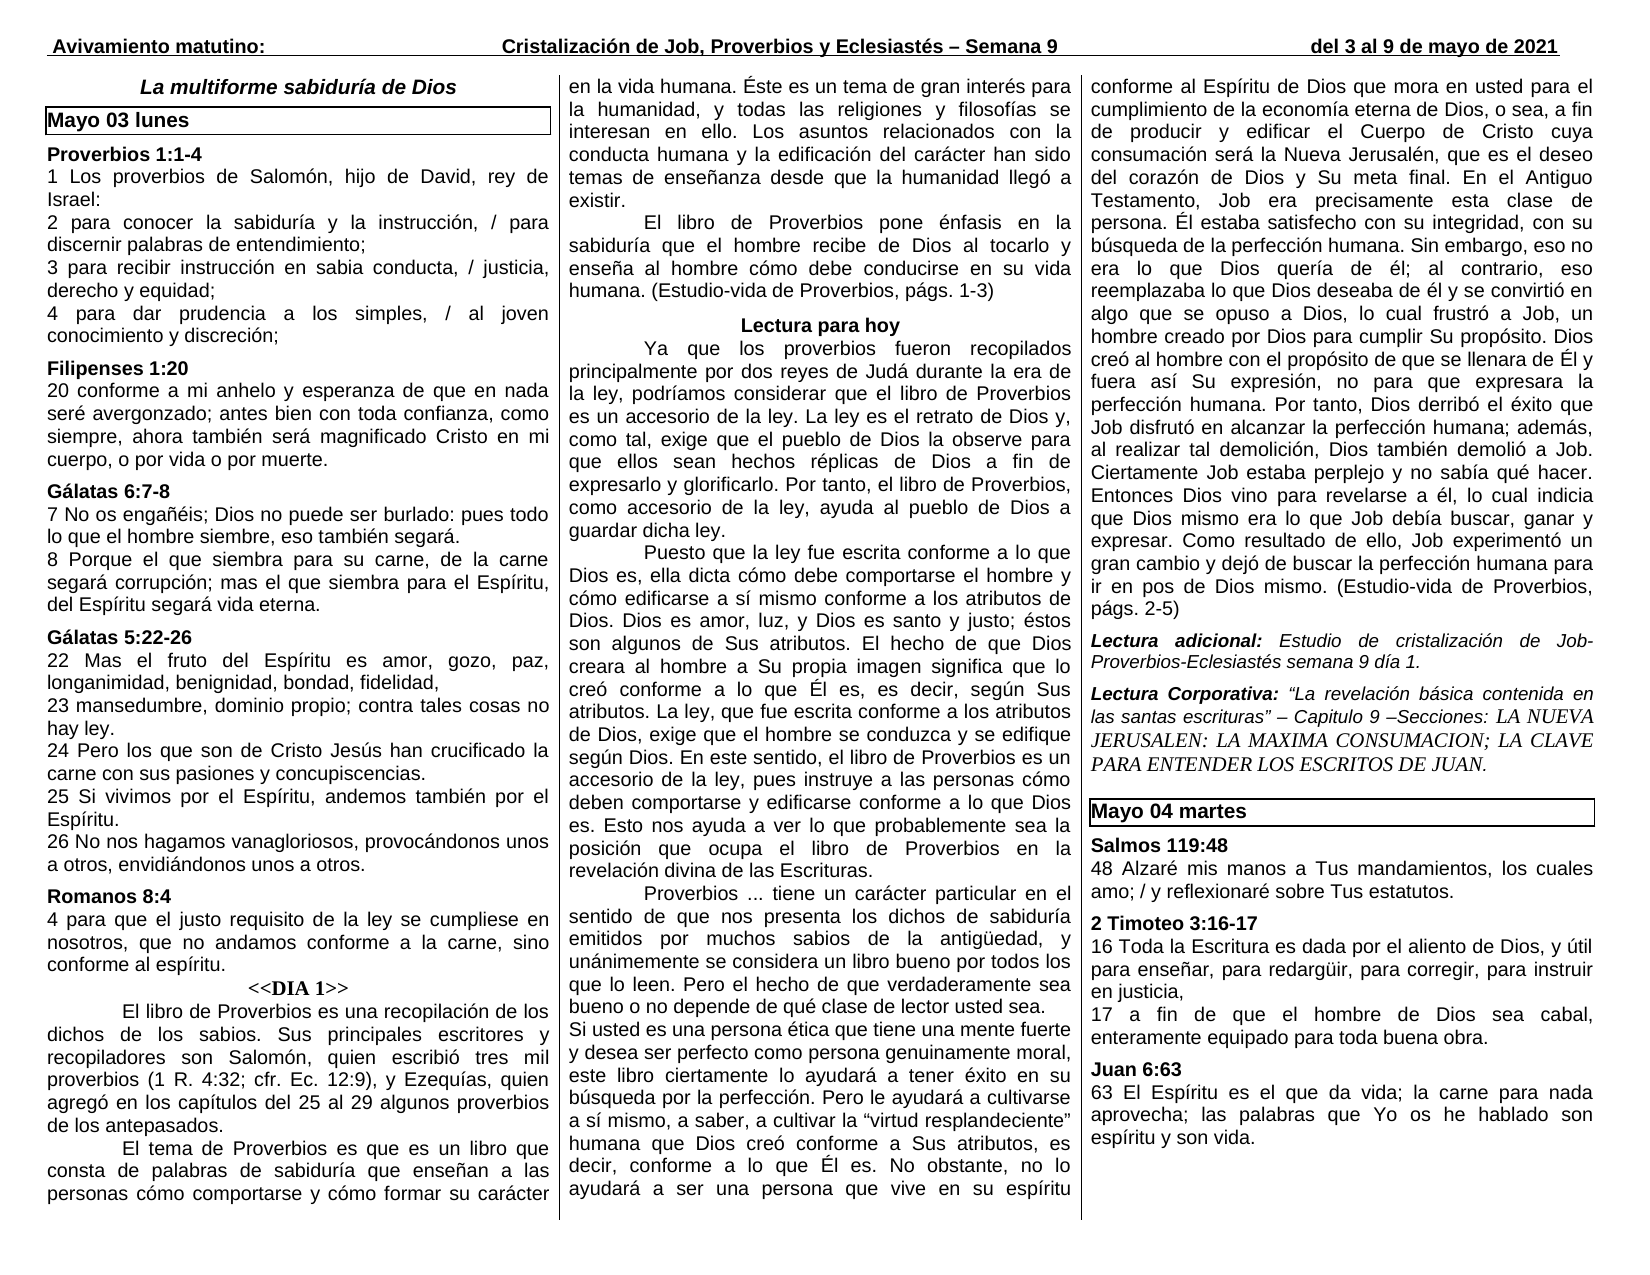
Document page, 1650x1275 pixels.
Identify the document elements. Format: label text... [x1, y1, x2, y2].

text El tema de Proverbios es que es un libro que consta de palabras de sabiduría que enseñan a las personas cómo comportarse y cómo formar su carácter en la vida humana. Éste es un tema de gran interés para la humanidad, y todas las religiones y filosofías se interesan en ello. Los asuntos relacionados con la conducta humana y la edificación del carácter han sido temas de enseñanza desde que la humanidad llegó a existir. [47, 1136, 550, 1204]
text El libro de Proverbios es una recopilación de los dichos de los sabios. Sus principales escritores y recopiladores son Salomón, quien escribió tres mil proverbios (1 R. 4:32; cfr. Ec. 12:9), y Ezequías, quien agregó en los capítulos del 25 al 29 algunos proverbios de los antepasados. [47, 1000, 550, 1136]
text 26 No nos hagamos vanagloriosos, provocándonos unos a otros, envidiándonos unos a otros. [47, 830, 550, 876]
text Proverbios ... tiene un carácter particular en el sentido de que nos presenta los dichos de sabiduría emitidos por muchos sabios de la antigüedad, y unánimemente se considera un libro bueno por todos los que lo leen. Pero el hecho de que verdaderamente sea bueno o no depende de qué clase de lector usted sea. [569, 882, 1072, 1018]
text La multiforme sabiduría de Dios [47, 75, 550, 99]
text 4 para que el justo requisito de la ley se cumpliese en nosotros, que no andamos conforme a la carne, sino conforme al espíritu. [47, 908, 550, 976]
text 20 conforme a mi anhelo y esperanza de que en nada seré avergonzado; antes bien con toda confianza, como siempre, ahora también será magnificado Cristo en mi cuerpo, o por vida o por muerte. [47, 379, 550, 470]
text 8 Porque el que siembra para su carne, de la carne segará corrupción; mas el que siembra para el Espíritu, del Espíritu segará vida eterna. [47, 548, 550, 616]
text 16 Toda la Escritura es dada por el aliento de Dios, y útil para enseñar, para redargüir, para corregir, para instruir en justicia, [1091, 935, 1594, 1003]
text 24 Pero los que son de Cristo Jesús han crucificado la carne con sus pasiones y concupiscencias. [47, 739, 550, 785]
text Si usted es una persona ética que tiene una mente fuerte y desea ser perfecto como persona genuinamente moral, este libro ciertamente lo ayudará a tener éxito en su búsqueda por la perfección. Pero le ayudará a cultivarse a sí mismo, a saber, a cultivar la “virtud resplandeciente” humana que Dios creó conforme a Sus atributos, es decir, conforme a lo que Él es. No obstante, no lo ayudará a ser una persona que vive en su espíritu conforme al Espíritu de Dios que mora en usted para el cumplimiento de la economía eterna de Dios, o sea, a fin de producir y edificar el Cuerpo de Cristo cuya consumación será la Nueva Jerusalén, que es el deseo del corazón de Dios y Su meta final. En el Antiguo Testamento, Job era precisamente esta clase de persona. Él estaba satisfecho con su integridad, con su búsqueda de la perfección humana. Sin embargo, eso no era lo que Dios quería de él; al contrario, eso reemplazaba lo que Dios deseaba de él y se convirtió en algo que se opuso a Dios, lo cual frustró a Job, un hombre creado por Dios para cumplir Su propósito. Dios creó al hombre con el propósito de que se llenara de Él y fuera así Su expresión, no para que expresara la perfección humana. Por tanto, Dios derribó el éxito que Job disfrutó en alcanzar la perfección humana; además, al realizar tal demolición, Dios también demolió a Job. Ciertamente Job estaba perplejo y no sabía qué hacer. Entonces Dios vino para revelarse a él, lo cual indicia que Dios mismo era lo que Job debía buscar, ganar y expresar. Como resultado de ello, Job experimentó un gran cambio y dejó de buscar la perfección humana para ir en pos de Dios mismo. (Estudio-vida de Proverbios, págs. 2-5) [1091, 75, 1594, 620]
text 2 Timoteo 3:16-17 [1091, 912, 1594, 935]
text Gálatas 5:22-26 [47, 626, 550, 648]
text Salmos 119:48 [1091, 834, 1594, 857]
text Juan 6:63 [1091, 1058, 1594, 1081]
text El libro de Proverbios pone énfasis en la sabiduría que el hombre recibe de Dios al tocarlo y enseña al hombre cómo debe conducirse en su vida humana. (Estudio-vida de Proverbios, págs. 1-3) [569, 211, 1072, 302]
text Ya que los proverbios fueron recopilados principalmente por dos reyes de Judá durante la era de la ley, podríamos considerar que el libro de Proverbios es un accesorio de la ley. La ley es el retrato de Dios y, como tal, exige que el pueblo de Dios la observe para que ellos sean hechos réplicas de Dios a fin de expresarlo y glorificarlo. Por tanto, el libro de Proverbios, como accesorio de la ley, ayuda al pueblo de Dios a guardar dicha ley. [569, 337, 1072, 541]
text 22 Mas el fruto del Espíritu es amor, gozo, paz, longanimidad, benignidad, bondad, fidelidad, [47, 648, 550, 694]
text 63 El Espíritu es el que da vida; la carne para nada aprovecha; las palabras que Yo os he hablado son espíritu y son vida. [1091, 1081, 1594, 1149]
text 25 Si vivimos por el Espíritu, andemos también por el Espíritu. [47, 785, 550, 830]
text Lectura para hoy [569, 314, 1072, 337]
text Puesto que la ley fue escrita conforme a lo que Dios es, ella dicta cómo debe comportarse el hombre y cómo edificarse a sí mismo conforme a los atributos de Dios. Dios es amor, luz, y Dios es santo y justo; éstos son algunos de Sus atributos. El hecho de que Dios creara al hombre a Su propia imagen significa que lo creó conforme a lo que Él es, es decir, según Sus atributos. La ley, que fue escrita conforme a los atributos de Dios, exige que el hombre se conduzca y se edifique según Dios. En este sentido, el libro de Proverbios es un accesorio de la ley, pues instruye a las personas cómo deben comportarse y edificarse conforme a lo que Dios es. Esto nos ayuda a ver lo que probablemente sea la posición que ocupa el libro de Proverbios en la revelación divina de las Escrituras. [569, 541, 1072, 882]
text El tema de Proverbios es que es un libro que consta de palabras de sabiduría que enseñan a las personas cómo comportarse y cómo formar su carácter en la vida humana. Éste es un tema de gran interés para la humanidad, y todas las religiones y filosofías se interesan en ello. Los asuntos relacionados con la conducta humana y la edificación del carácter han sido temas de enseñanza desde que la humanidad llegó a existir. [569, 75, 1072, 211]
text Filipenses 1:20 [47, 357, 550, 379]
text Romanos 8:4 [47, 885, 550, 908]
text Lectura Corporativa: “La revelación básica contenida en las santas escrituras” – Capitulo 9 –Secciones: LA NUEVA JERUSALEN: LA MAXIMA CONSUMACION; LA CLAVE PARA ENTENDER LOS ESCRITOS DE JUAN. [1091, 682, 1594, 776]
text Mayo 03 lunes [47, 108, 550, 134]
text 2 para conocer la sabiduría y la instrucción, / para discernir palabras de entendimiento; [47, 211, 550, 256]
text Gálatas 6:7-8 [47, 480, 550, 502]
text Proverbios 1:1-4 [47, 142, 550, 165]
text <<DIA 1>> [47, 976, 550, 1000]
text 48 Alzaré mis manos a Tus mandamientos, los cuales amo; / y reflexionaré sobre Tus estatutos. [1091, 857, 1594, 902]
text 4 para dar prudencia a los simples, / al joven conocimiento y discreción; [47, 301, 550, 347]
text 23 mansedumbre, dominio propio; contra tales cosas no hay ley. [47, 694, 550, 739]
text Mayo 04 martes [1091, 800, 1594, 825]
text Lectura adicional: Estudio de cristalización de Job-Proverbios-Eclesiastés semana 9 día 1. [1091, 630, 1594, 673]
text 3 para recibir instrucción en sabia conducta, / justicia, derecho y equidad; [47, 256, 550, 301]
text 17 a fin de que el hombre de Dios sea cabal, enteramente equipado para toda buena obra. [1091, 1003, 1594, 1048]
text 1 Los proverbios de Salomón, hijo de David, rey de Israel: [47, 165, 550, 211]
text 7 No os engañéis; Dios no puede ser burlado: pues todo lo que el hombre siembre, eso también segará. [47, 502, 550, 548]
